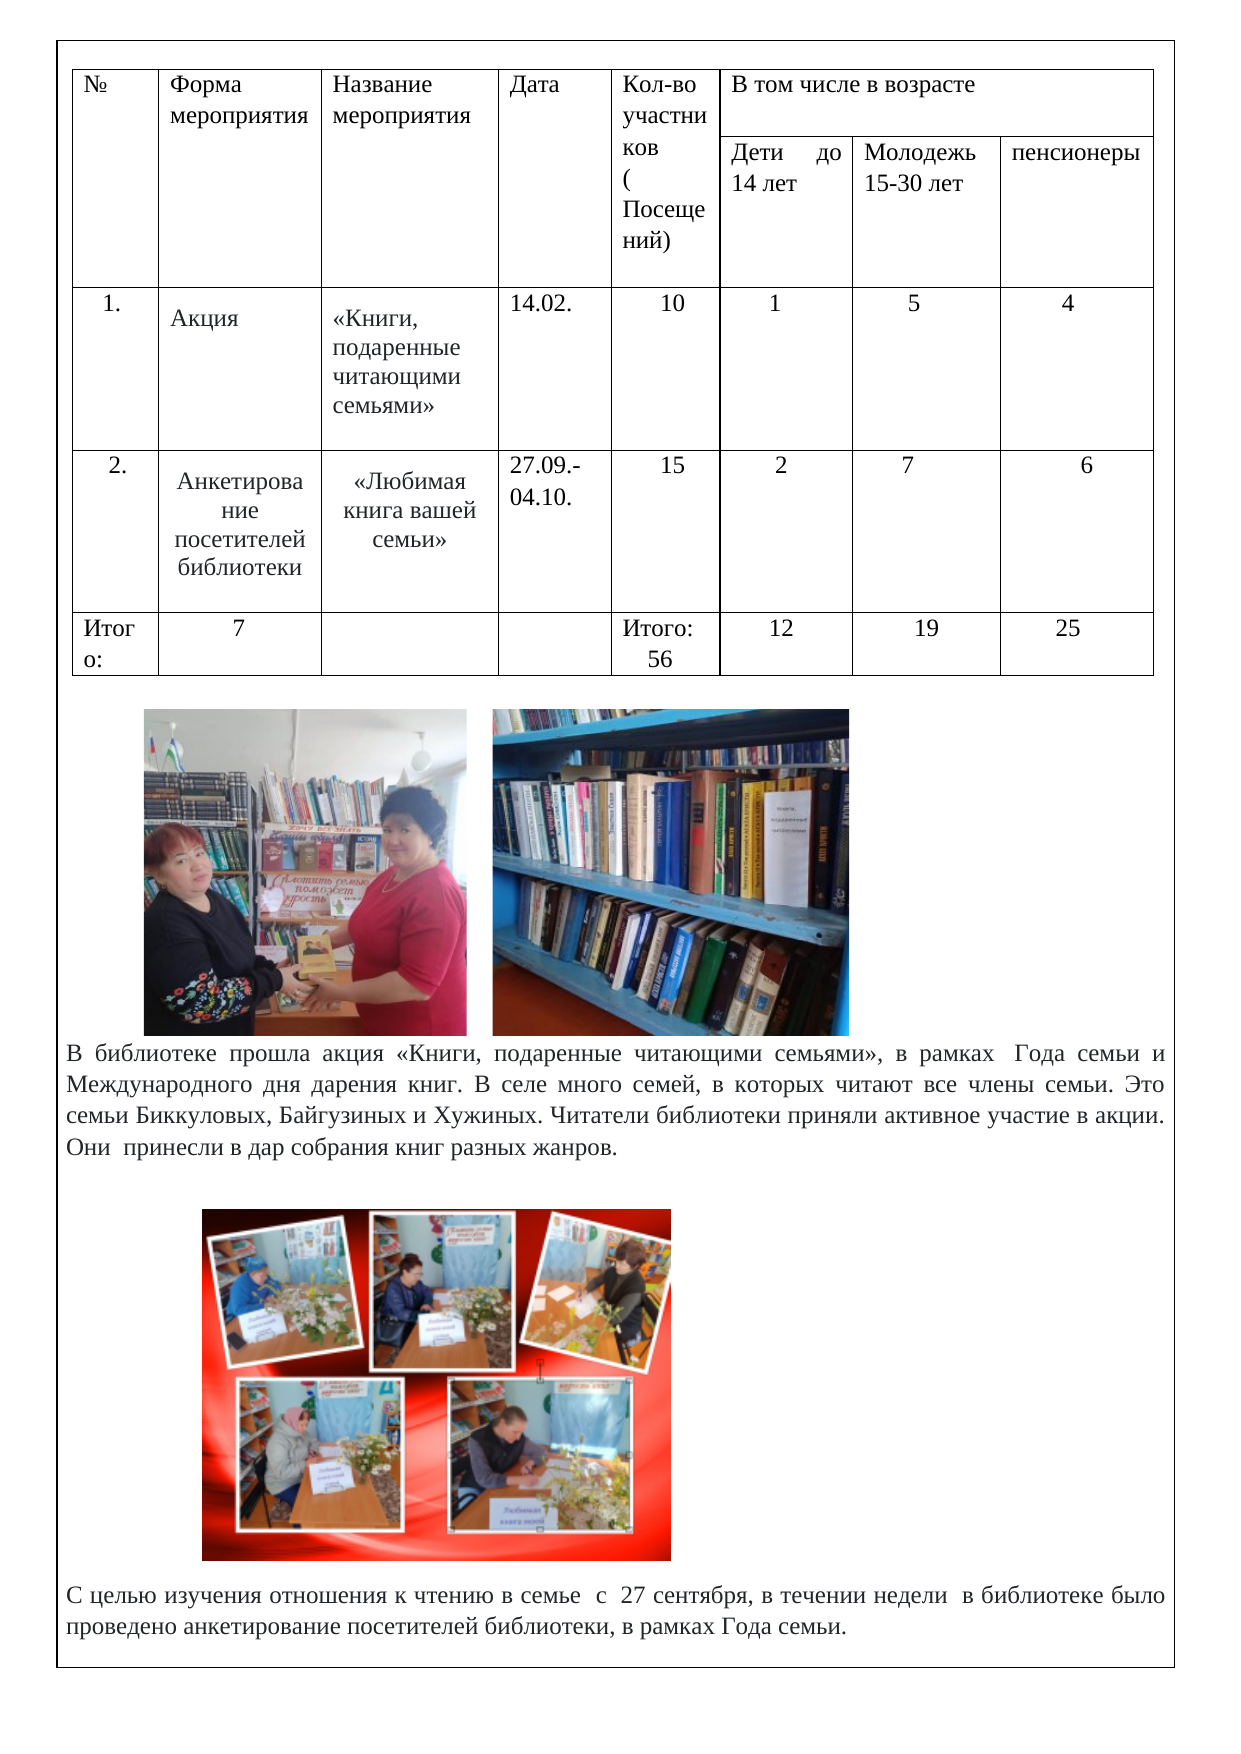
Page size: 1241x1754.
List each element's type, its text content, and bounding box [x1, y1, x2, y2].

table_cell 25 [1001, 613, 1153, 675]
table_header Название мероприятия [322, 70, 498, 287]
table_cell 2. [73, 451, 158, 612]
table_cell 7 [159, 613, 321, 675]
text С целью изучения отношения к чтению в семье с 27 сентября, в течении недели в библиотеке было проведено анкетирование посетителей библиотеки, в рамках Года семьи. [66, 1580, 1166, 1640]
table_cell 19 [853, 613, 1000, 675]
table_header В том числе в возрасте [721, 70, 1153, 136]
table_cell 2 [721, 451, 852, 612]
table_cell 14.02. [499, 288, 611, 449]
table_cell 6 [1001, 451, 1153, 612]
table_cell 5 [853, 288, 1000, 449]
table_cell 10 [612, 288, 719, 449]
table_cell Молодежь 15-30 лет [853, 137, 1000, 287]
table_cell 7 [853, 451, 1000, 612]
text В библиотеке прошла акция «Книги, подаренные читающими семьями», в рамках Года семьи и Международного дня дарения книг. В селе много семей, в которых читают все члены семьи. Это семьи Биккуловых, Байгузиных и Хужиных. Читатели библиотеки приняли активное участие в акции. Они принесли в дар собрания книг разных жанров. [66, 1038, 1166, 1160]
table_cell 27.09.-04.10. [499, 451, 611, 612]
table_cell Итого: 56 [612, 613, 719, 675]
table_cell Итого: [73, 613, 158, 675]
table_cell 12 [721, 613, 852, 675]
table_header Кол-во участников (Посещений) [612, 70, 719, 287]
table_cell 15 [612, 451, 719, 612]
picture [143, 709, 467, 1036]
table_cell 1 [721, 288, 852, 449]
table_cell «Книги, подаренные читающими семьями» [322, 288, 498, 449]
table_header Дата [499, 70, 611, 287]
table_cell Дети до 14 лет [721, 137, 852, 287]
picture [202, 1209, 671, 1561]
table_cell [322, 613, 498, 675]
table_header Форма мероприятия [159, 70, 321, 287]
table_cell «Любимая книга вашей семьи» [322, 451, 498, 612]
table_cell пенсионеры [1001, 137, 1153, 287]
table_cell 1. [73, 288, 158, 449]
table_cell [499, 613, 611, 675]
table_cell Акция [159, 288, 321, 449]
table_header № [73, 70, 158, 287]
table_cell 4 [1001, 288, 1153, 449]
table_cell Анкетирование посетителей библиотеки [159, 451, 321, 612]
picture [492, 709, 850, 1036]
